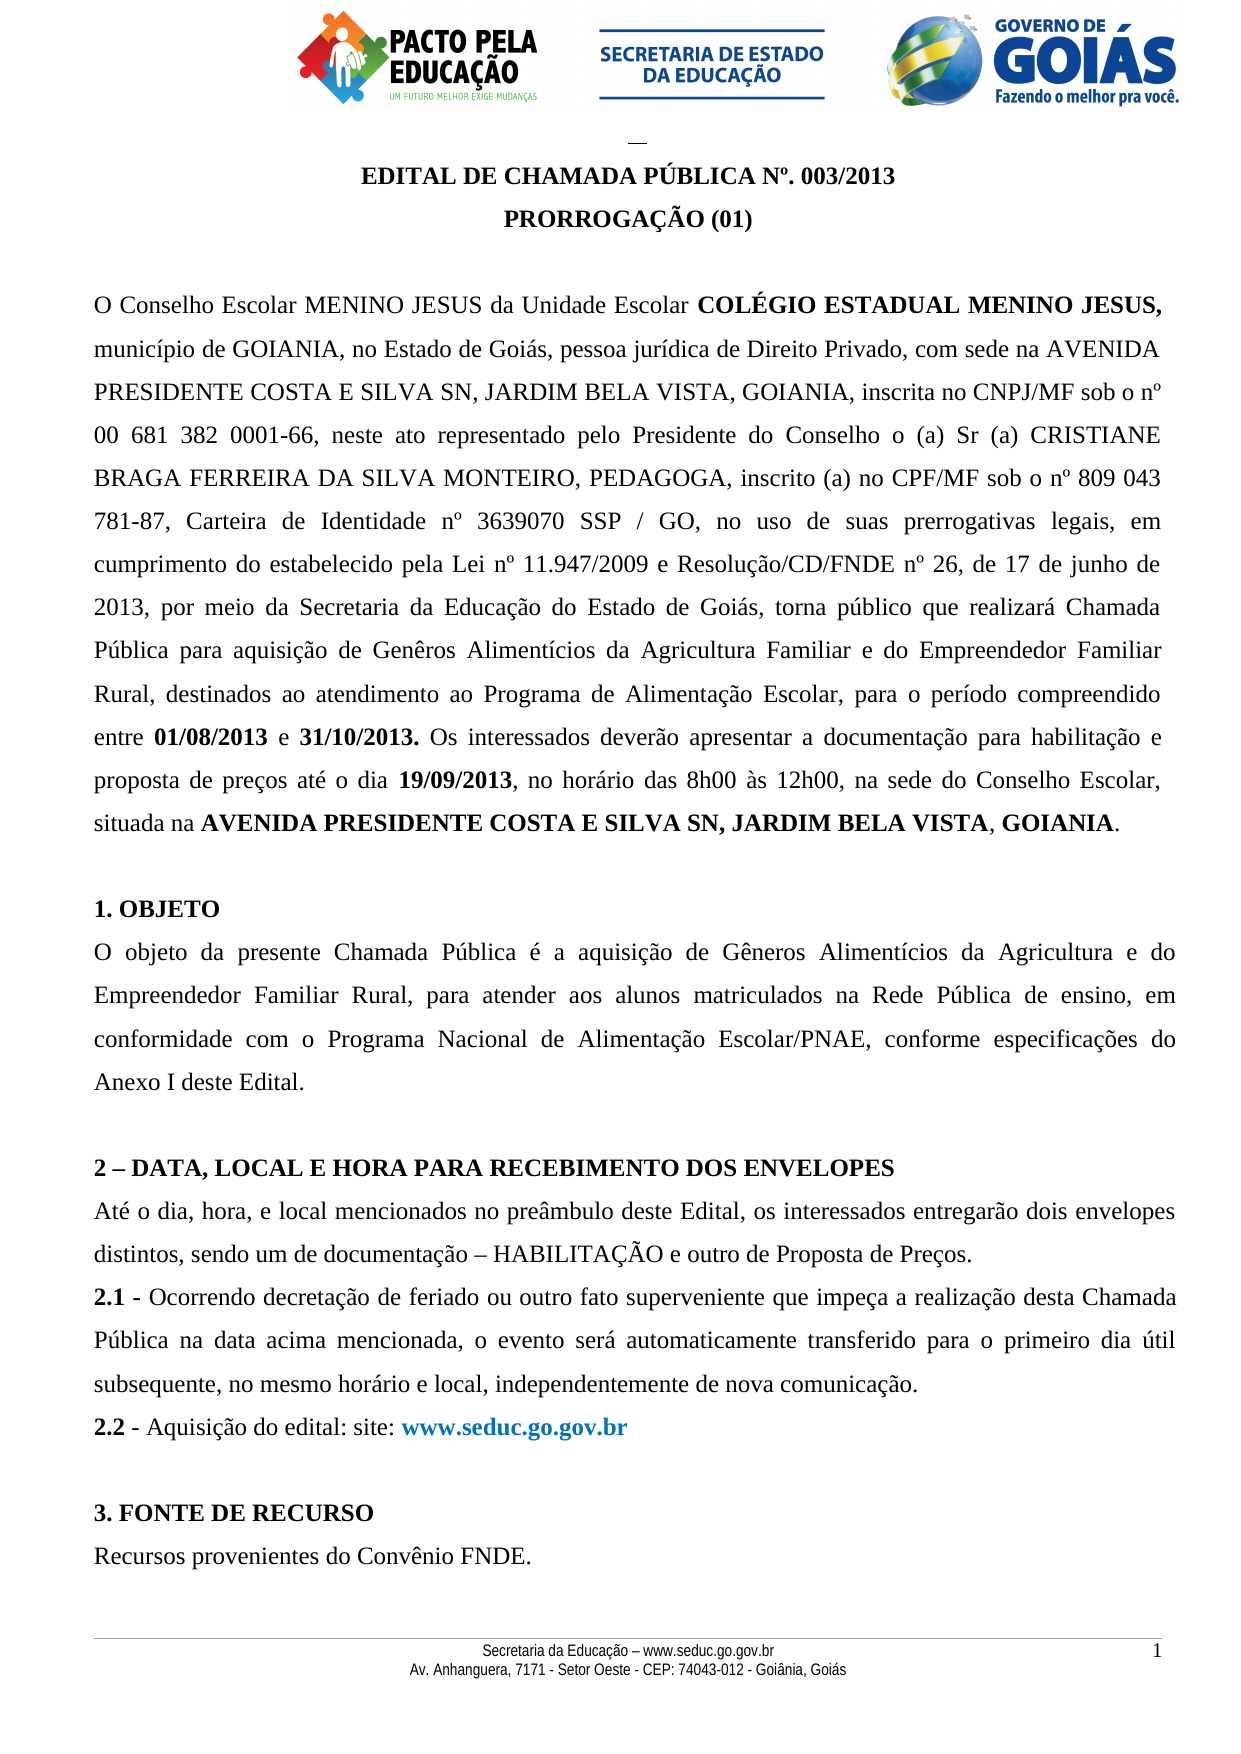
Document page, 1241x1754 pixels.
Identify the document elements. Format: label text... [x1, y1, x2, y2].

text 2 – DATA, LOCAL E HORA PARA RECEBIMENTO DOS ENVELOPES [94, 1153, 1177, 1182]
text 2.2 - Aquisição do edital: site: www.seduc.go.gov.br [94, 1412, 1177, 1441]
text PRORROGAÇÃO (01) [94, 204, 1162, 233]
text Até o dia, hora, e local mencionados no preâmbulo deste Edital, os interessados entregarão dois envelopes distintos, sendo um de documentação – HABILITAÇÃO e outro de Proposta de Preços. [94, 1196, 1177, 1268]
text 2.1 - Ocorrendo decretação de feriado ou outro fato superveniente que impeça a realização desta Chamada Pública na data acima mencionada, o evento será automaticamente transferido para o primeiro dia útil subsequente, no mesmo horário e local, independentemente de nova comunicação. [94, 1282, 1177, 1397]
text Recursos provenientes do Convênio FNDE. [94, 1541, 1177, 1570]
text O objeto da presente Chamada Pública é a aquisição de Gêneros Alimentícios da Agricultura e do Empreendedor Familiar Rural, para atender aos alunos matriculados na Rede Pública de ensino, em conformidade com o Programa Nacional de Alimentação Escolar/PNAE, conforme especificações do Anexo I deste Edital. [94, 937, 1177, 1096]
text O Conselho Escolar MENINO JESUS da Unidade Escolar COLÉGIO ESTADUAL MENINO JESUS, município de GOIANIA, no Estado de Goiás, pessoa jurídica de Direito Privado, com sede na AVENIDA PRESIDENTE COSTA E SILVA SN, JARDIM BELA VISTA, GOIANIA, inscrita no CNPJ/MF sob o nº 00 681 382 0001-66, neste ato representado pelo Presidente do Conselho o (a) Sr (a) CRISTIANE BRAGA FERREIRA DA SILVA MONTEIRO, PEDAGOGA, inscrito (a) no CPF/MF sob o nº 809 043 781-87, Carteira de Identidade nº 3639070 SSP / GO, no uso de suas prerrogativas legais, em cumprimento do estabelecido pela Lei nº 11.947/2009 e Resolução/CD/FNDE nº 26, de 17 de junho de 2013, por meio da Secretaria da Educação do Estado de Goiás, torna público que realizará Chamada Pública para aquisição de Genêros Alimentícios da Agricultura Familiar e do Empreendedor Familiar Rural, destinados ao atendimento ao Programa de Alimentação Escolar, para o período compreendido entre 01/08/2013 e 31/10/2013. Os interessados deverão apresentar a documentação para habilitação e proposta de preços até o dia 19/09/2013, no horário das 8h00 às 12h00, na sede do Conselho Escolar, situada na AVENIDA PRESIDENTE COSTA E SILVA SN, JARDIM BELA VISTA, GOIANIA. [94, 291, 1162, 837]
text EDITAL DE CHAMADA PÚBLICA Nº. 003/2013 [94, 161, 1162, 190]
text 1. OBJETO [94, 894, 1177, 923]
text 3. FONTE DE RECURSO [94, 1498, 1177, 1527]
picture [288, 6, 1186, 115]
